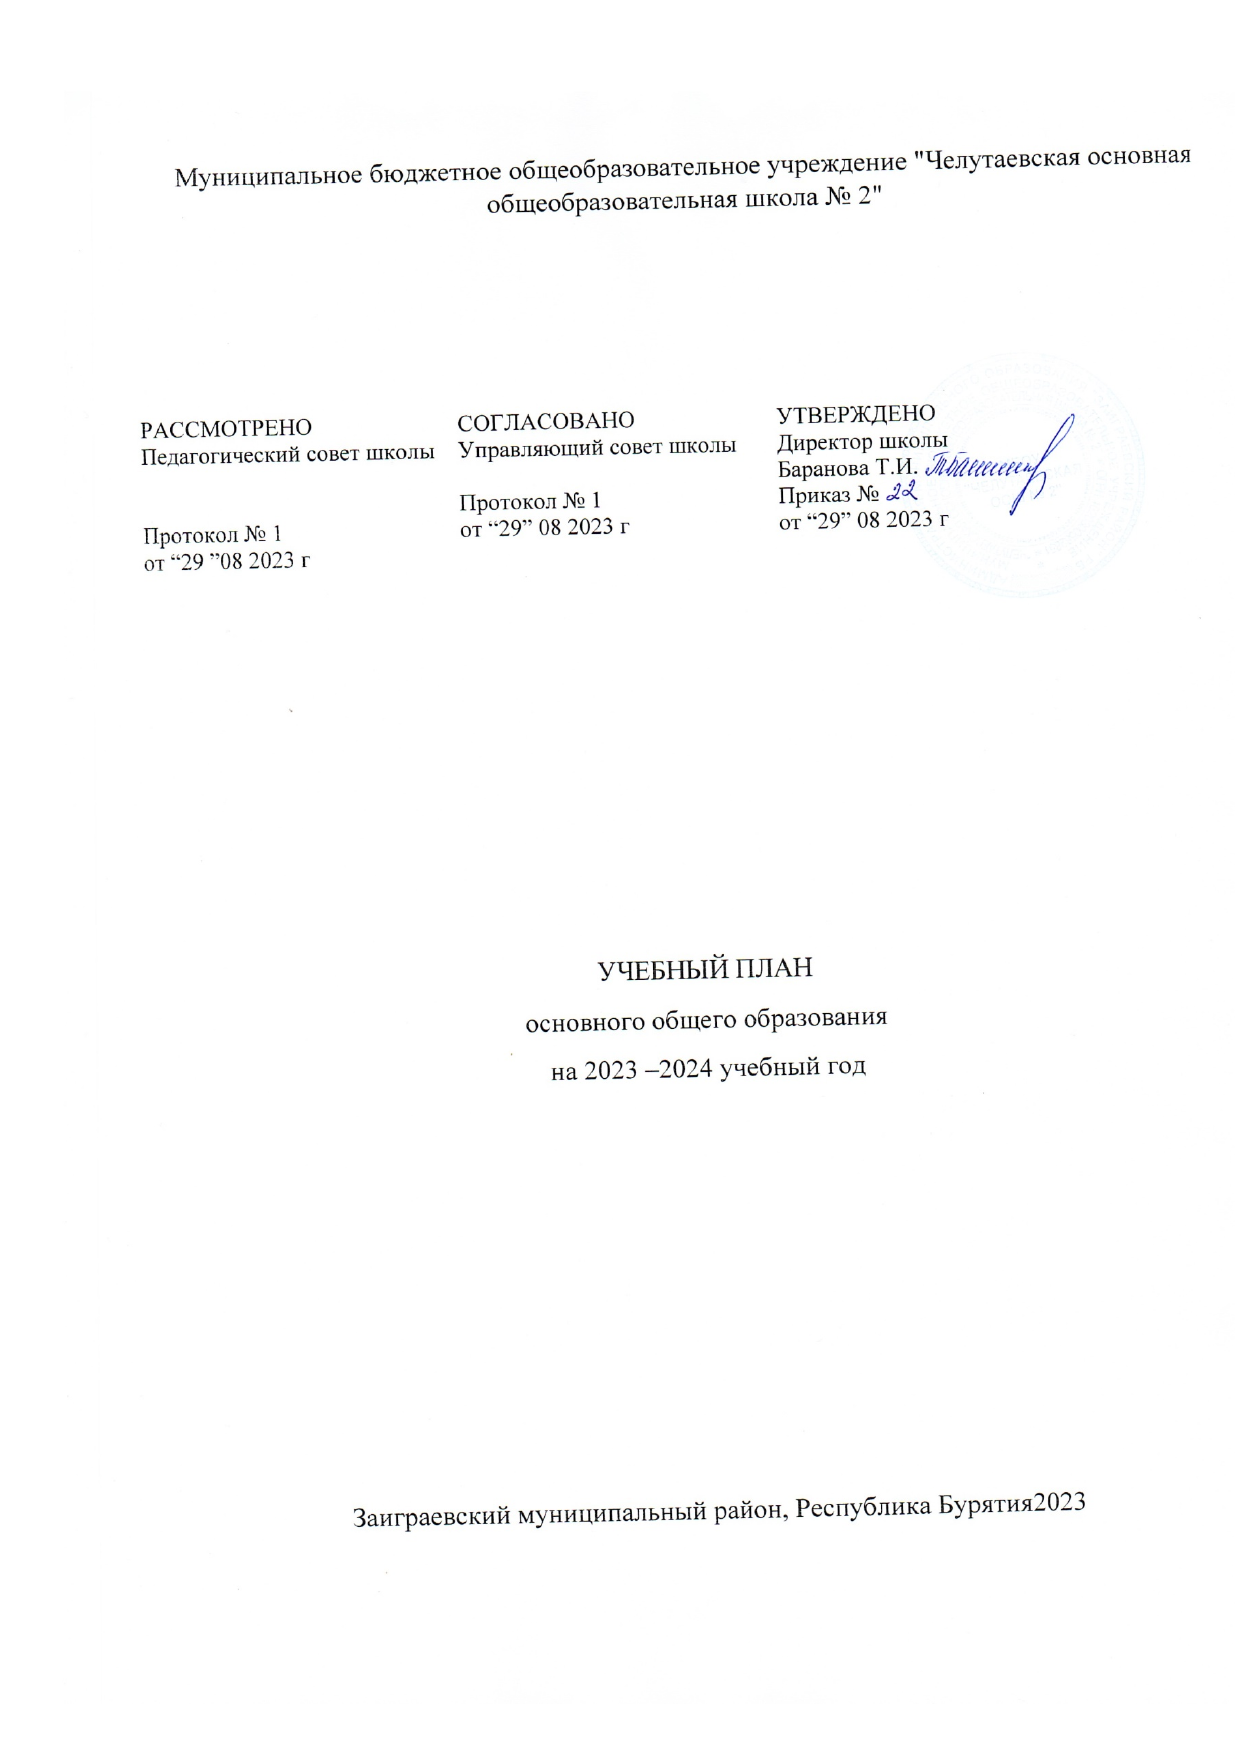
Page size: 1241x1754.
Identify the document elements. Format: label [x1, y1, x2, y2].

picture [56, 79, 1237, 1704]
